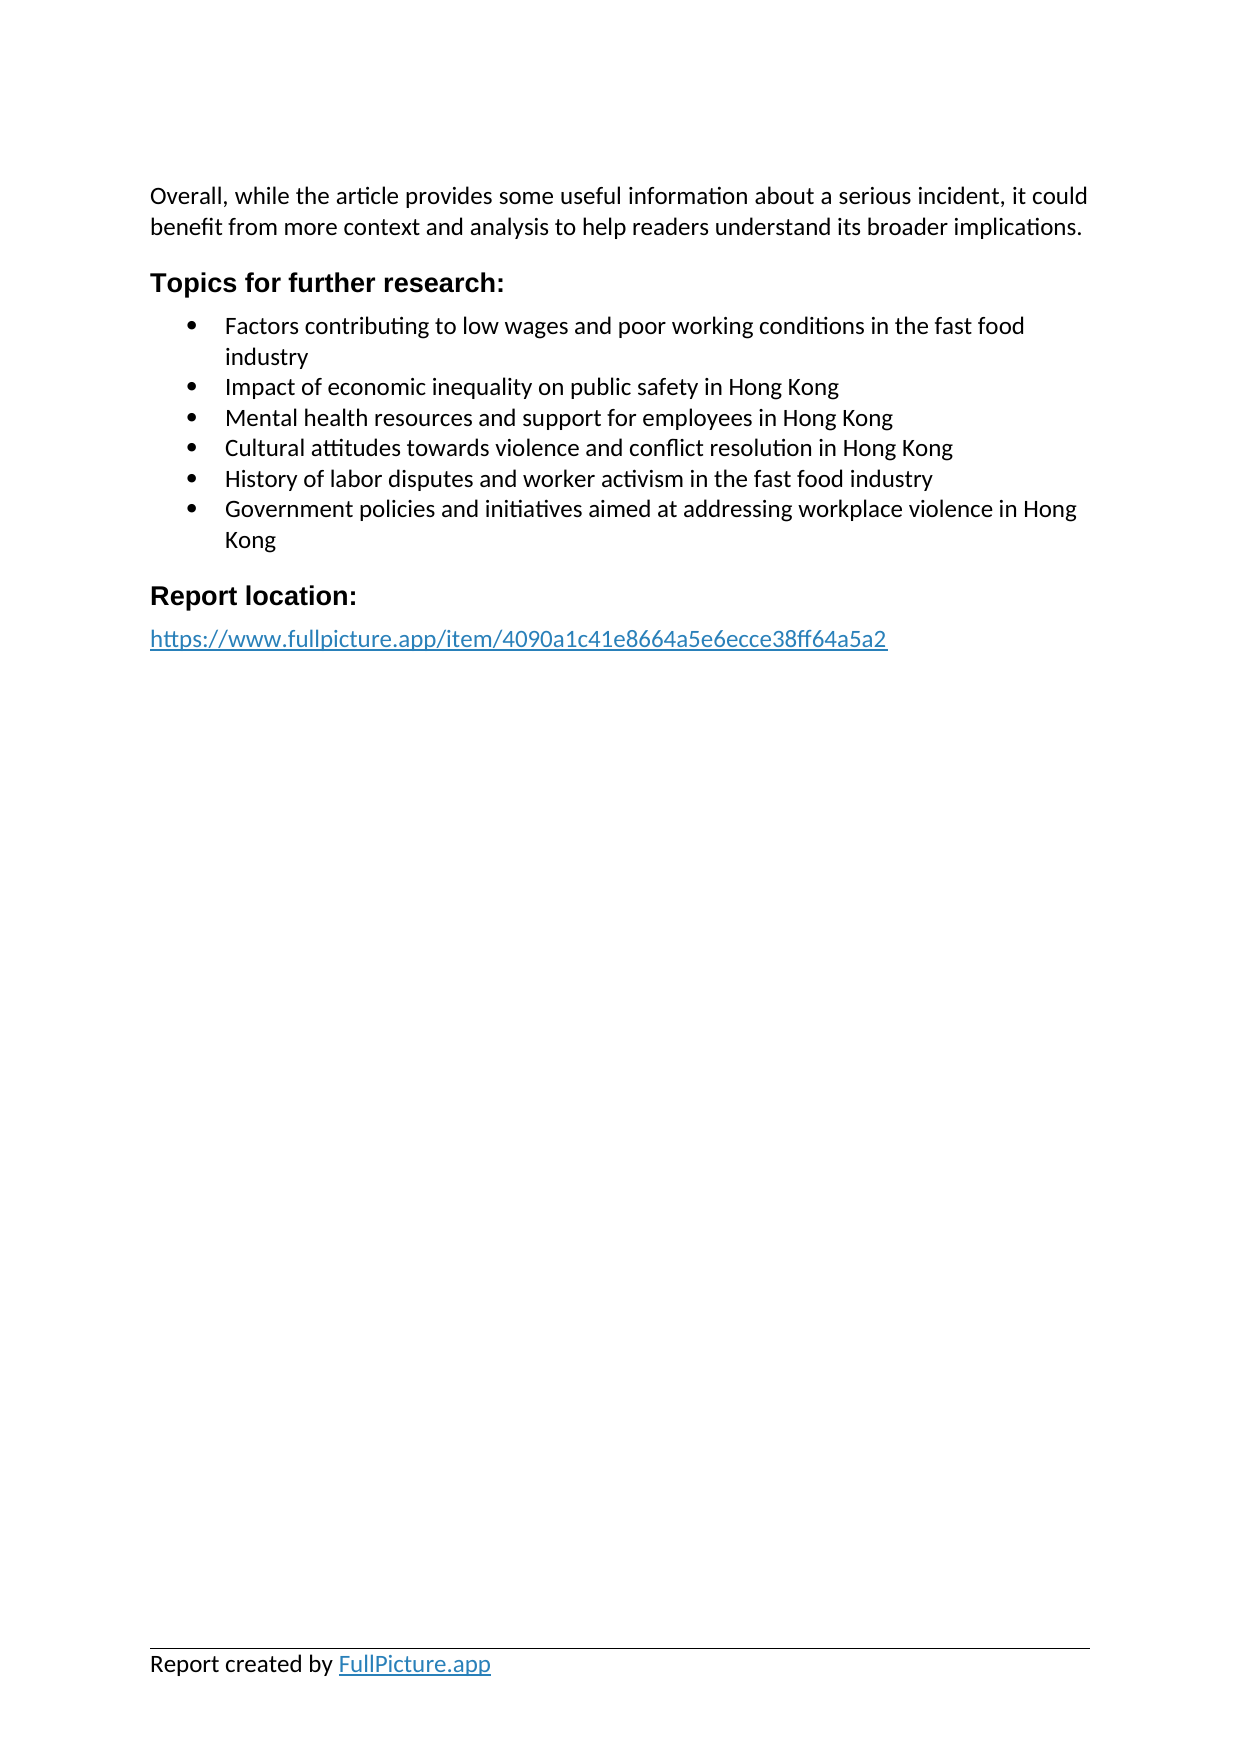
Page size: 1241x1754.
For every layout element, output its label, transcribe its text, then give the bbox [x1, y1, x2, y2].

text Overall, while the article provides some useful information about a serious incident, it could benefit from more context and analysis to help readers understand its broader implications. [150, 181, 1090, 242]
list Mental health resources and support for employees in Hong Kong [187, 402, 1090, 432]
list History of labor disputes and worker activism in the fast food industry [187, 463, 1090, 493]
text https://www.fullpicture.app/item/4090a1c41e8664a5e6ecce38ff64a5a2 [150, 623, 1090, 654]
list Impact of economic inequality on public safety in Hong Kong [187, 371, 1090, 402]
subtitle Topics for further research: [150, 267, 1090, 298]
subtitle Report location: [150, 579, 1090, 611]
list Cultural attitudes towards violence and conflict resolution in Hong Kong [187, 432, 1090, 463]
list Factors contributing to low wages and poor working conditions in the fast food industry [187, 310, 1090, 371]
list Government policies and initiatives aimed at addressing workplace violence in Hong Kong [187, 493, 1090, 554]
